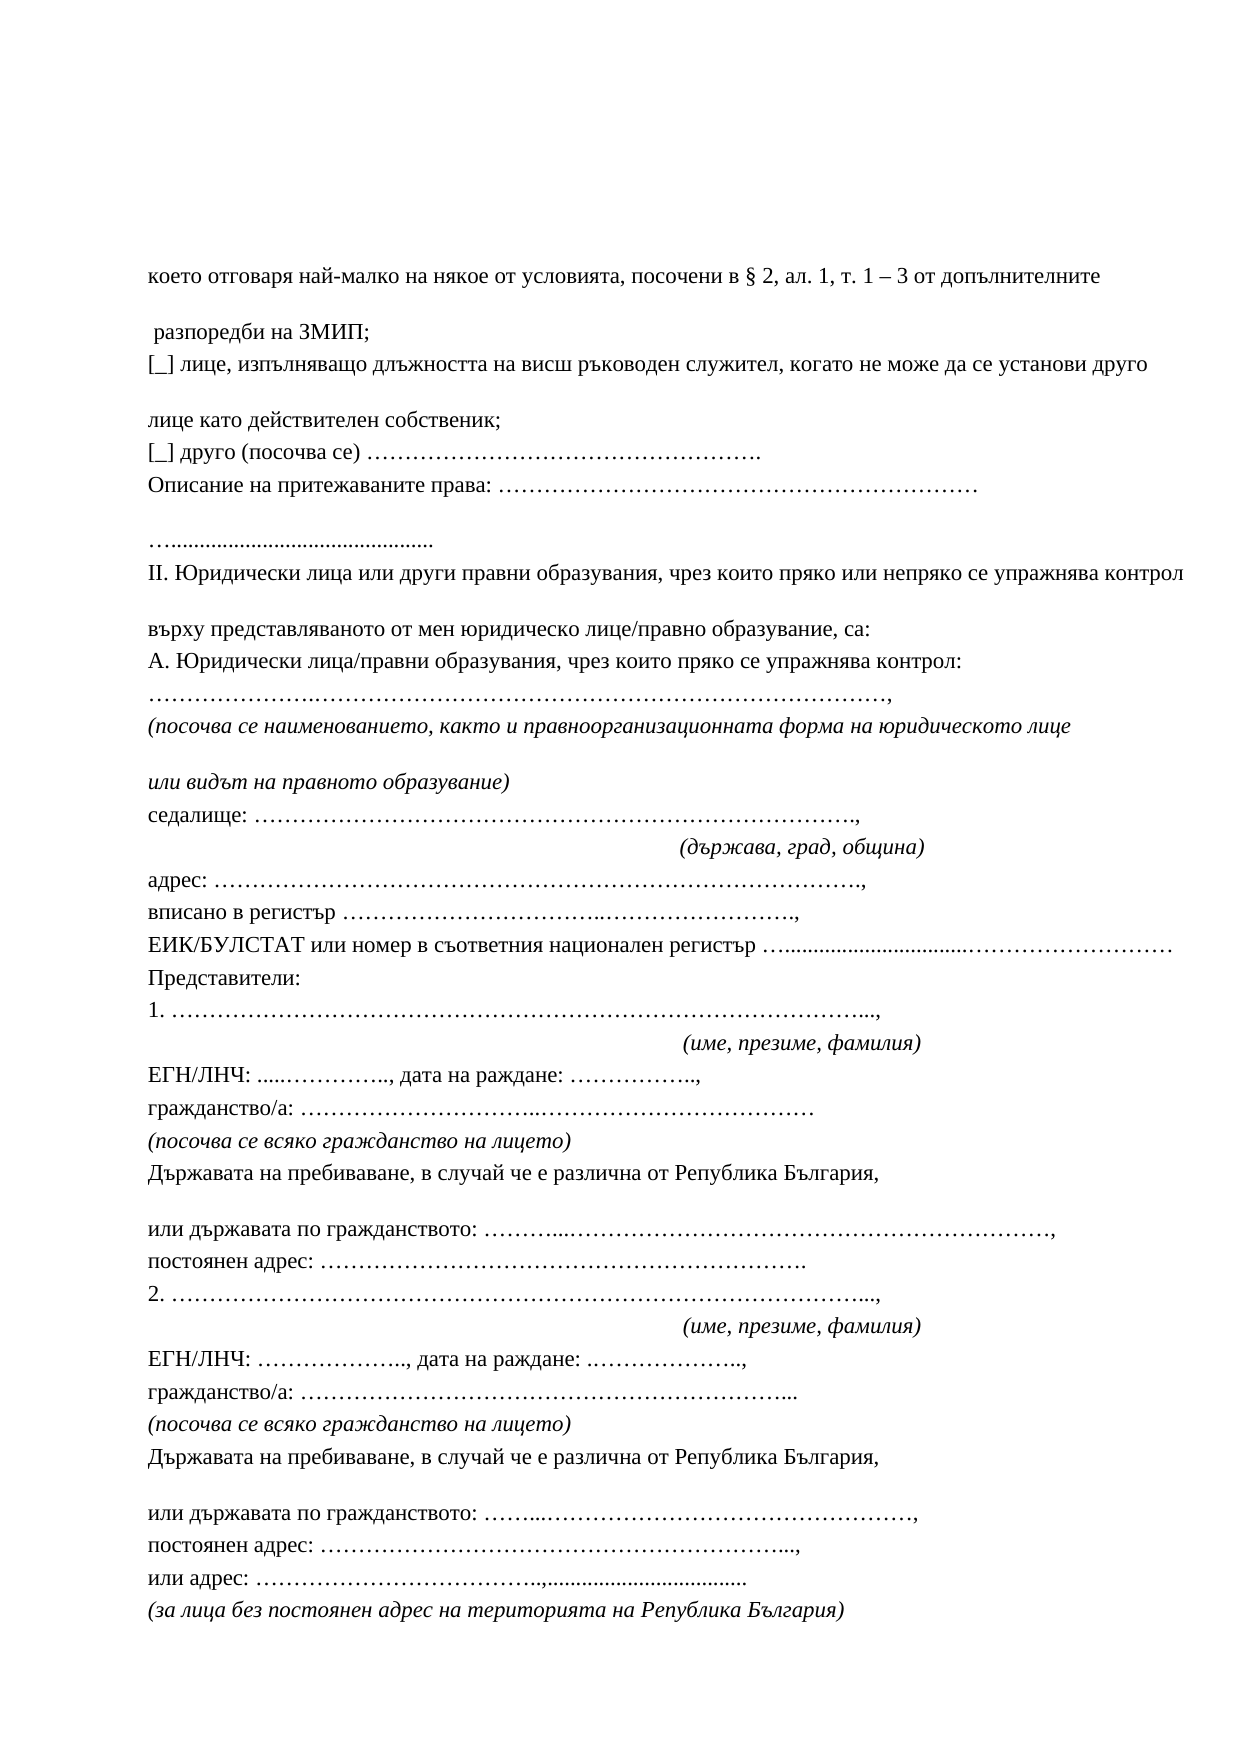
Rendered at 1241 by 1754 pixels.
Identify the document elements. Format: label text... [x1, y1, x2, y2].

table_cell (за лица без постоянен адрес на територията на Република България) [145, 1593, 1240, 1626]
table_cell постоянен адрес: ………………………………………………………. [145, 1244, 1240, 1277]
table_cell (посочва се наименованието, както и правноорганизационната форма на юридическото лице или видът на правното образувание) [145, 709, 1240, 797]
table_cell или адрес: ………………………………..,................................... [145, 1561, 1240, 1593]
table_cell вписано в регистър ……………………………..……………………., [145, 895, 1240, 928]
table_cell (държава, град, община) [145, 830, 1240, 863]
table_cell ЕГН/ЛНЧ: ……………….., дата на раждане: .……………….., [145, 1342, 1240, 1375]
table_cell ЕГН/ЛНЧ: .....………….., дата на раждане: …………….., [145, 1058, 1240, 1091]
table_cell [_] лице, изпълняващо длъжността на висш ръководен служител, когато не може да се установи друго лице като действителен собственик; [145, 347, 1240, 435]
table_cell постоянен адрес: ……………………………………………………..., [145, 1528, 1240, 1561]
table_cell адрес: …………………………………………………………………………., [145, 863, 1240, 895]
table_cell гражданство/а: ………………………………………………………... [145, 1375, 1240, 1407]
table_cell седалище: ……………………………………………………………………., [145, 798, 1240, 830]
table_cell Описание на притежаваните права: ……………………………………………………… ….............................................. [145, 468, 1240, 556]
table_cell (посочва се всяко гражданство на лицето) [145, 1407, 1240, 1440]
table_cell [145, 230, 1240, 347]
table_cell 2. ………………………………………………………………………………..., [145, 1277, 1240, 1309]
table_cell гражданство/а: …………………………..……………………………… [145, 1091, 1240, 1123]
table_cell (посочва се всяко гражданство на лицето) [145, 1124, 1240, 1156]
table_cell (име, презиме, фамилия) [145, 1026, 1240, 1058]
table_cell ЕИК/БУЛСТАТ или номер в съответния национален регистър …................................……………………… [145, 928, 1240, 961]
table_cell Държавата на пребиваване, в случай че е различна от Република България, или държавата по гражданството: ………...………………………………………………………, [145, 1156, 1240, 1244]
table_cell ………………….…………………………………………………………………, [145, 677, 1240, 709]
table_cell ІІ. Юридически лица или други правни образувания, чрез които пряко или непряко се упражнява контрол върху представляваното от мен юридическо лице/правно образувание, са: [145, 556, 1240, 644]
table_cell А. Юридически лица/правни образувания, чрез които пряко се упражнява контрол: [145, 644, 1240, 677]
table_cell Държавата на пребиваване, в случай че е различна от Република България, или държавата по гражданството: ……...…………………………………………, [145, 1440, 1240, 1528]
table_cell 1. ………………………………………………………………………………..., [145, 993, 1240, 1026]
table_cell [_] друго (посочва се) ……………………………………………. [145, 435, 1240, 468]
table_cell (име, презиме, фамилия) [145, 1310, 1240, 1342]
table_cell Представители: [145, 961, 1240, 993]
